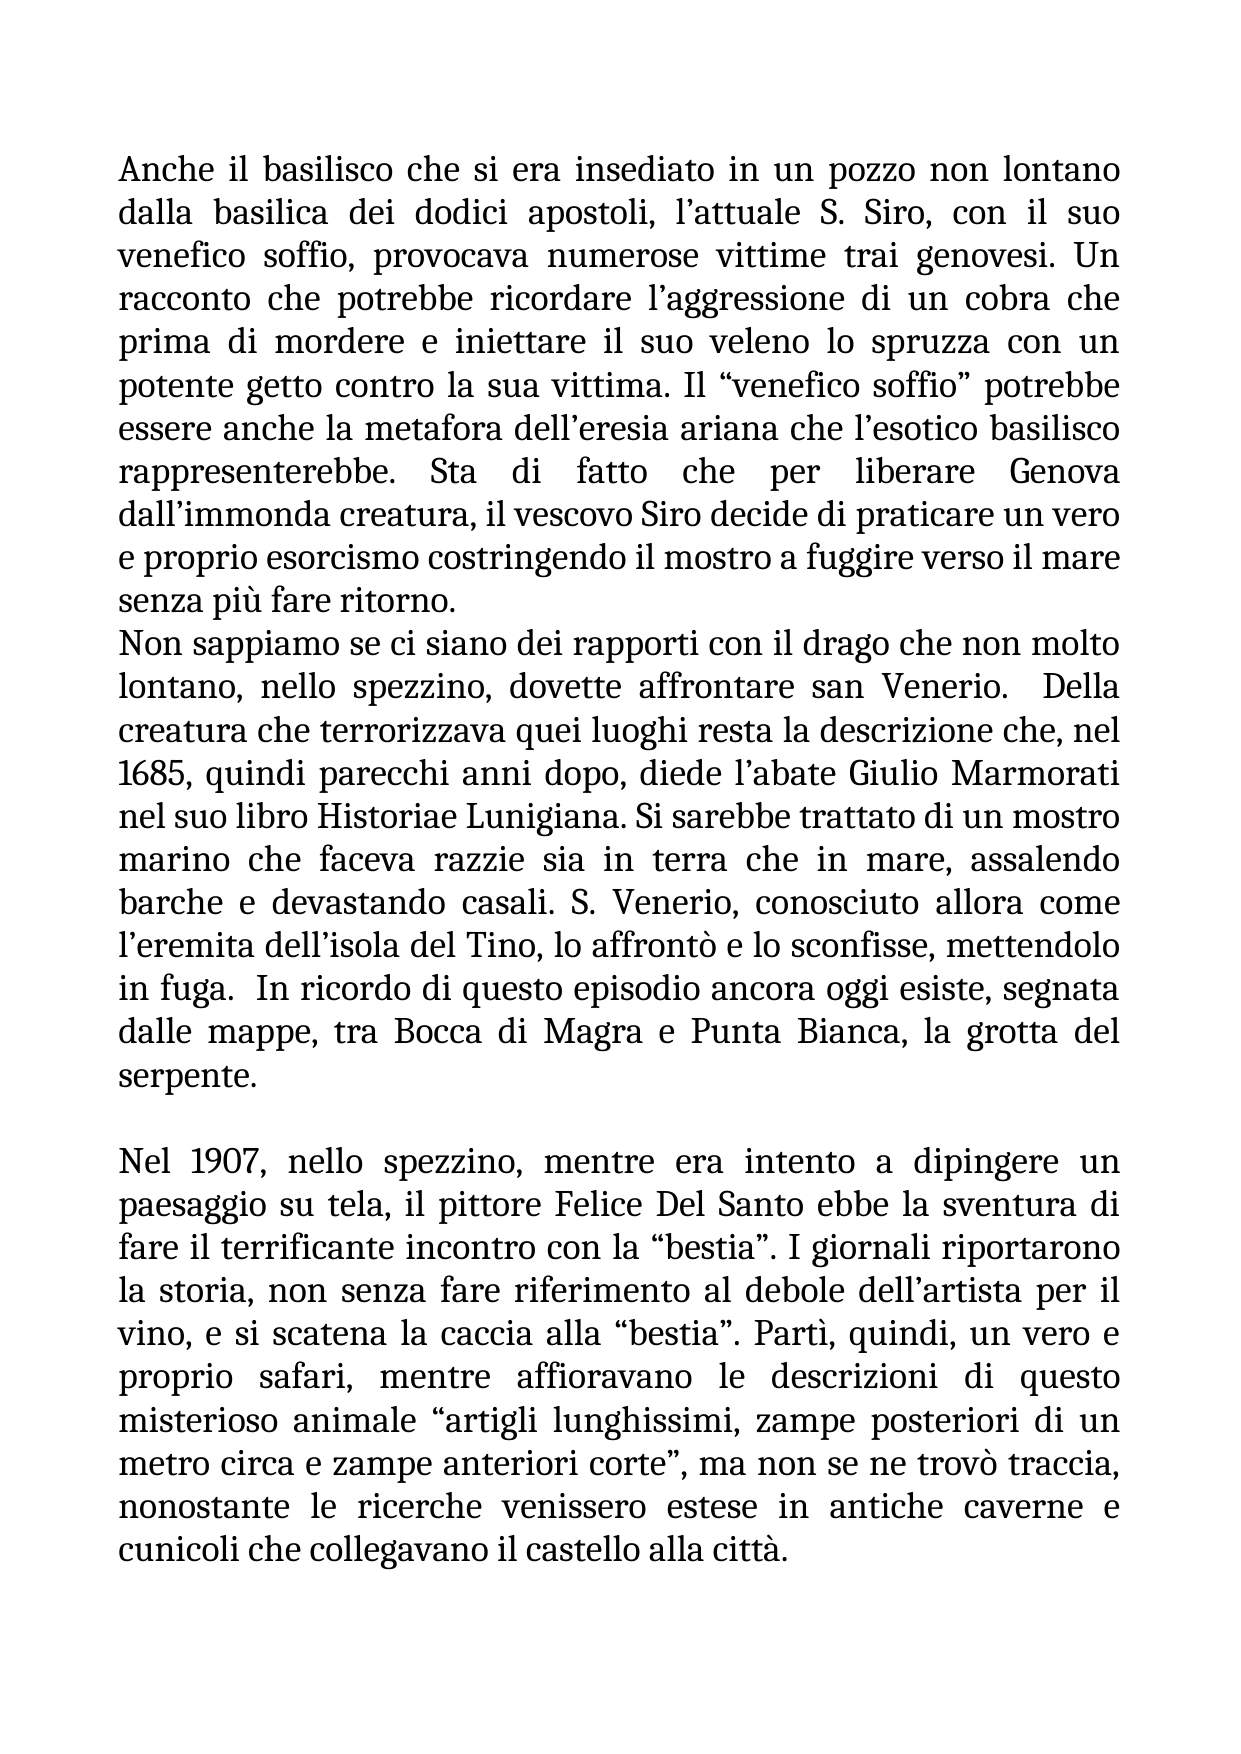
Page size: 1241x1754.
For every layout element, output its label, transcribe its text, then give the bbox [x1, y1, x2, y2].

text Nel 1907, nello spezzino, mentre era intento a dipingere un paesaggio su tela, il pittore Felice Del Santo ebbe la sventura di fare il terrificante incontro con la “bestia”. I giornali riportarono la storia, non senza fare riferimento al debole dell’artista per il vino, e si scatena la caccia alla “bestia”. Partì, quindi, un vero e proprio safari, mentre affioravano le descrizioni di questo misterioso animale “artigli lunghissimi, zampe posteriori di un metro circa e zampe anteriori corte”, ma non se ne trovò traccia, nonostante le ricerche venissero estese in antiche caverne e cunicoli che collegavano il castello alla città. [118, 1139, 1122, 1571]
text Non sappiamo se ci siano dei rapporti con il drago che non molto lontano, nello spezzino, dovette affrontare san Venerio. Della creatura che terrorizzava quei luoghi resta la descrizione che, nel 1685, quindi parecchi anni dopo, diede l’abate Giulio Marmorati nel suo libro Historiae Lunigiana. Si sarebbe trattato di un mostro marino che faceva razzie sia in terra che in mare, assalendo barche e devastando casali. S. Venerio, conosciuto allora come l’eremita dell’isola del Tino, lo affrontò e lo sconfisse, mettendolo in fuga. In ricordo di questo episodio ancora oggi esiste, segnata dalle mappe, tra Bocca di Magra e Punta Bianca, la grotta del serpente. [118, 622, 1122, 1096]
text Anche il basilisco che si era insediato in un pozzo non lontano dalla basilica dei dodici apostoli, l’attuale S. Siro, con il suo venefico soffio, provocava numerose vittime trai genovesi. Un racconto che potrebbe ricordare l’aggressione di un cobra che prima di mordere e iniettare il suo veleno lo spruzza con un potente getto contro la sua vittima. Il “venefico soffio” potrebbe essere anche la metafora dell’eresia ariana che l’esotico basilisco rappresenterebbe. Sta di fatto che per liberare Genova dall’immonda creatura, il vescovo Siro decide di praticare un vero e proprio esorcismo costringendo il mostro a fuggire verso il mare senza più fare ritorno. [118, 148, 1122, 622]
